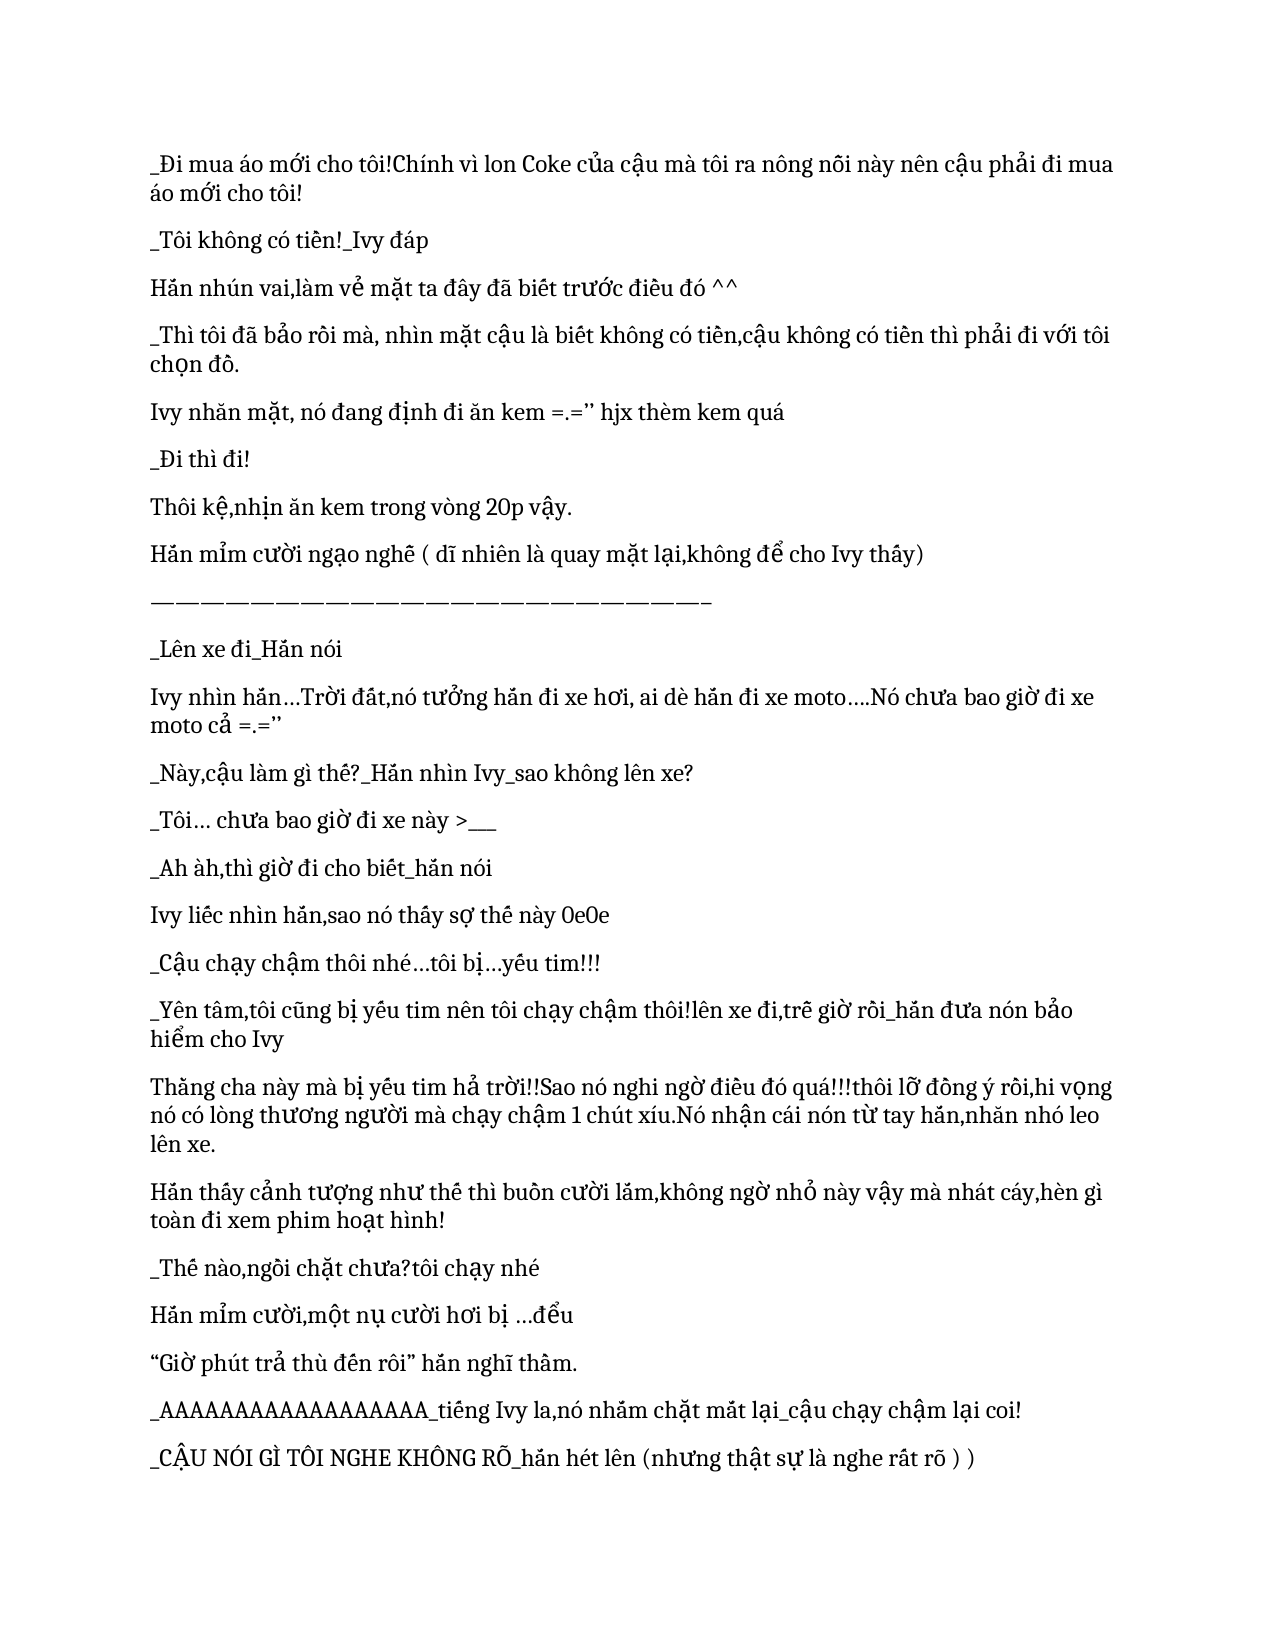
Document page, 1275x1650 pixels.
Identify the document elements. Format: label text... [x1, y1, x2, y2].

text Thôi kệ,nhịn ăn kem trong vòng 20p vậy. [150, 492, 1125, 521]
text Hắn thấy cảnh tượng như thế thì buồn cười lắm,không ngờ nhỏ này vậy mà nhát cáy,hèn gì toàn đi xem phim hoạt hình! [150, 1177, 1125, 1235]
text _Lên xe đi_Hắn nói [150, 635, 1125, 664]
text Hắn nhún vai,làm vẻ mặt ta đây đã biết trước điều đó ^^ [150, 274, 1125, 302]
text _Yên tâm,tôi cũng bị yếu tim nên tôi chạy chậm thôi!lên xe đi,trễ giờ rồi_hắn đưa nón bảo hiểm cho Ivy [150, 996, 1125, 1054]
text Ivy nhìn hắn…Trời đất,nó tưởng hắn đi xe hơi, ai dè hắn đi xe moto….Nó chưa bao giờ đi xe moto cả =.=’’ [150, 682, 1125, 740]
text _Đi mua áo mới cho tôi!Chính vì lon Coke của cậu mà tôi ra nông nỗi này nên cậu phải đi mua áo mới cho tôi! [150, 150, 1125, 207]
text ——————————————————————– [150, 587, 1125, 616]
text Thằng cha này mà bị yếu tim hả trời!!Sao nó nghi ngờ điều đó quá!!!thôi lỡ đồng ý rồi,hi vọng nó có lòng thương người mà chạy chậm 1 chút xíu.Nó nhận cái nón từ tay hắn,nhăn nhó leo lên xe. [150, 1072, 1125, 1159]
text Ivy nhăn mặt, nó đang định đi ăn kem =.=’’ hjx thèm kem quá [150, 397, 1125, 426]
text “Giờ phút trả thù đến rôi” hắn nghĩ thầm. [150, 1349, 1125, 1377]
text _Ah àh,thì giờ đi cho biết_hắn nói [150, 854, 1125, 882]
text _Thế nào,ngồi chặt chưa?tôi chạy nhé [150, 1254, 1125, 1282]
text _CẬU NÓI GÌ TÔI NGHE KHÔNG RÕ_hắn hét lên (nhưng thật sự là nghe rất rõ ) ) [150, 1444, 1125, 1472]
text _Tôi không có tiền!_Ivy đáp [150, 226, 1125, 255]
text _AAAAAAAAAAAAAAAAAA_tiếng Ivy la,nó nhắm chặt mắt lại_cậu chạy chậm lại coi! [150, 1396, 1125, 1425]
text _Thì tôi đã bảo rồi mà, nhìn mặt cậu là biết không có tiền,cậu không có tiền thì phải đi với tôi chọn đồ. [150, 321, 1125, 379]
text Hắn mỉm cười ngạo nghễ ( dĩ nhiên là quay mặt lại,không để cho Ivy thấy) [150, 540, 1125, 569]
text _Này,cậu làm gì thế?_Hắn nhìn Ivy_sao không lên xe? [150, 759, 1125, 787]
text _Cậu chạy chậm thôi nhé…tôi bị…yếu tim!!! [150, 949, 1125, 977]
text Ivy liếc nhìn hắn,sao nó thấy sợ thế này 0e0e [150, 901, 1125, 930]
text Hắn mỉm cười,một nụ cười hơi bị …đểu [150, 1301, 1125, 1330]
text _Tôi… chưa bao giờ đi xe này >___ [150, 806, 1125, 835]
text _Đi thì đi! [150, 445, 1125, 474]
